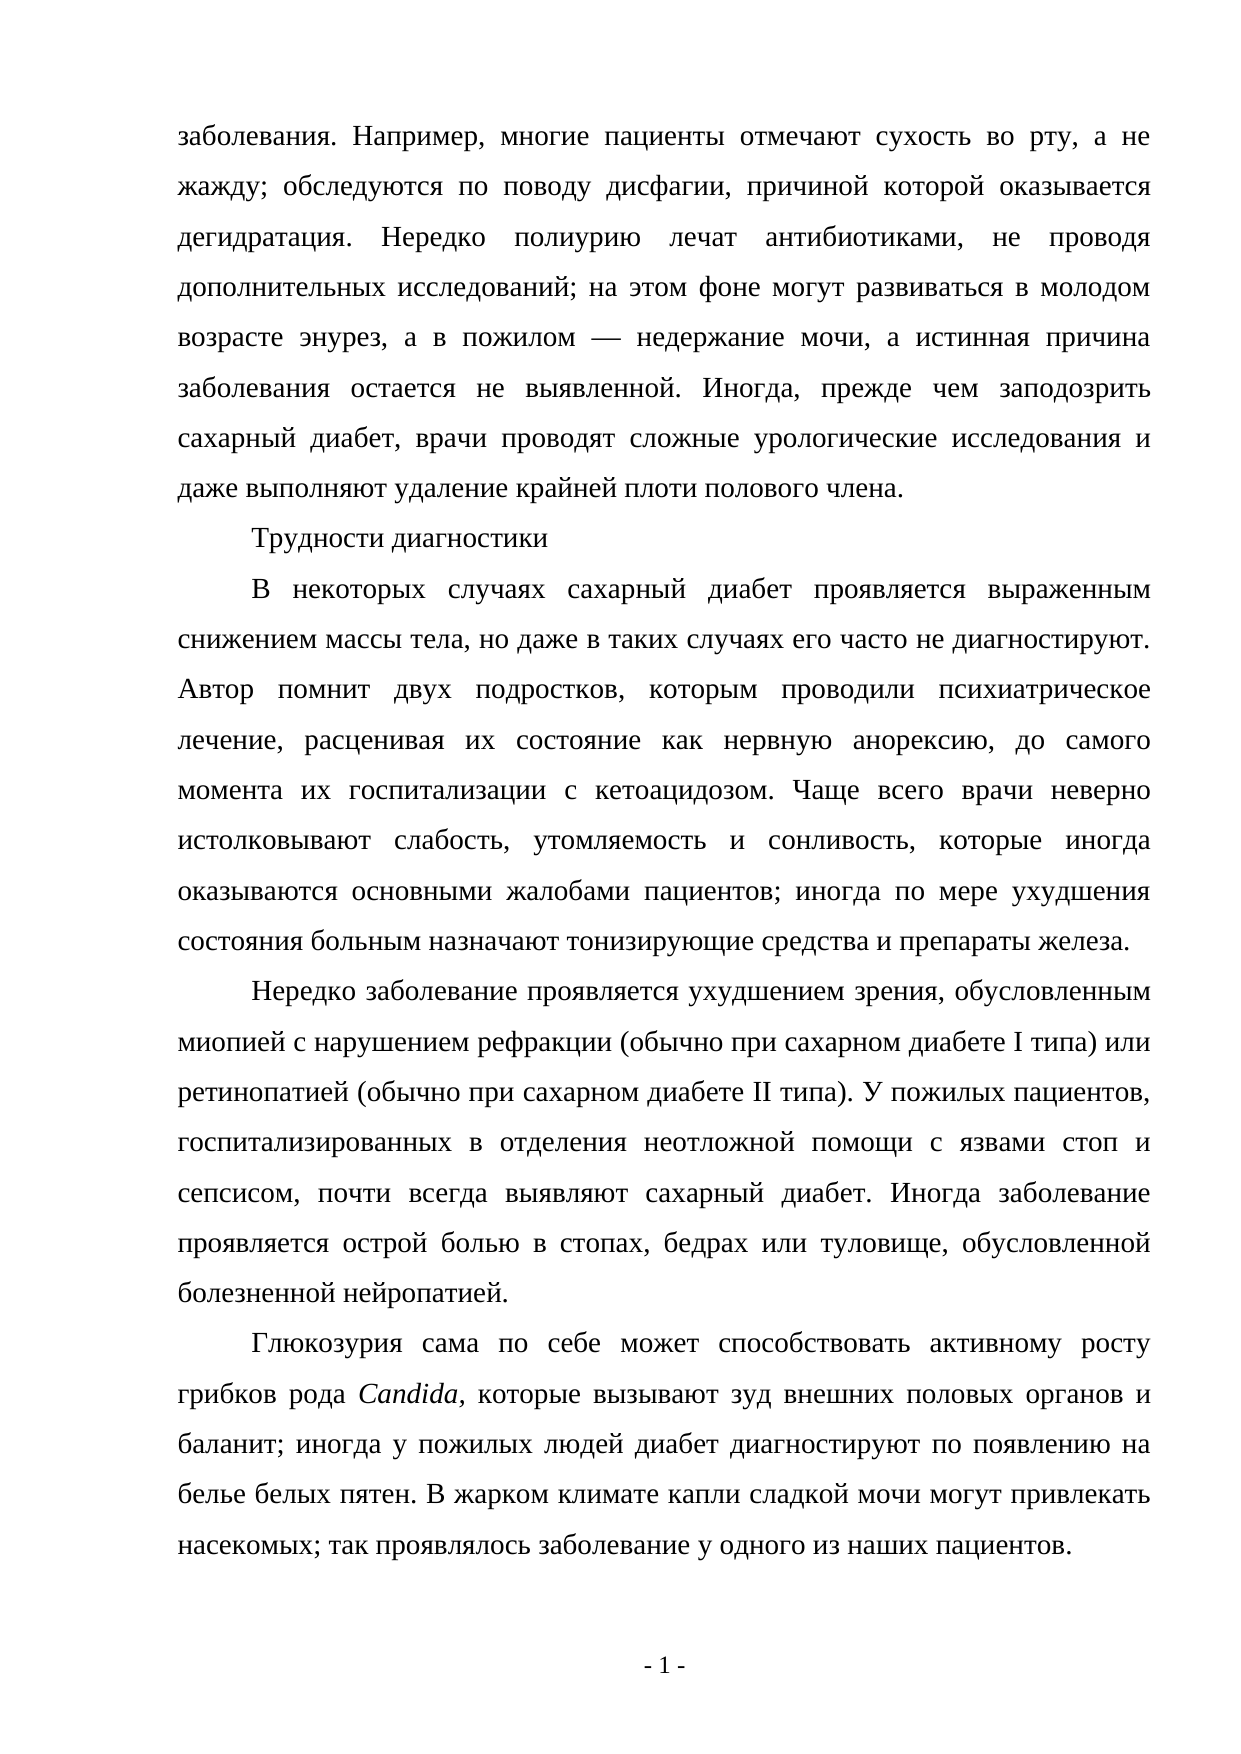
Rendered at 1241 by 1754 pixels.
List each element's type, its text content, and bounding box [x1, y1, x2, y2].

text В некоторых случаях сахарный диабет проявляется выраженным снижением массы тела, но даже в таких случаях его часто не диагностируют. Автор помнит двух подростков, которым проводили психиатрическое лечение, расценивая их состояние как нервную анорексию, до самого момента их госпитализации с кетоацидозом. Чаще всего врачи неверно истолковывают слабость, утомляемость и сонливость, которые иногда оказываются основными жалобами пациентов; иногда по мере ухудшения состояния больным назначают тонизирующие средства и препараты железа. [177, 571, 1152, 957]
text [177, 118, 1152, 504]
text Глюкозурия сама по себе может способствовать активному росту грибков рода Candida, которые вызывают зуд внешних половых органов и баланит; иногда у пожилых людей диабет диагностируют по появлению на белье белых пятен. В жарком климате капли сладкой мочи могут привлекать насекомых; так проявлялось заболевание у одного из наших пациентов. [177, 1326, 1152, 1560]
text Нередко заболевание проявляется ухудшением зрения, обусловленным миопией с нарушением рефракции (обычно при сахарном диабете I типа) или ретинопатией (обычно при сахарном диабете II типа). У пожилых пациентов, госпитализированных в отделения неотложной помощи с язвами стоп и сепсисом, почти всегда выявляют сахарный диабет. Иногда заболевание проявляется острой болью в стопах, бедрах или туловище, обусловленной болезненной нейропатией. [177, 973, 1152, 1309]
text Трудности диагностики [177, 521, 1152, 554]
